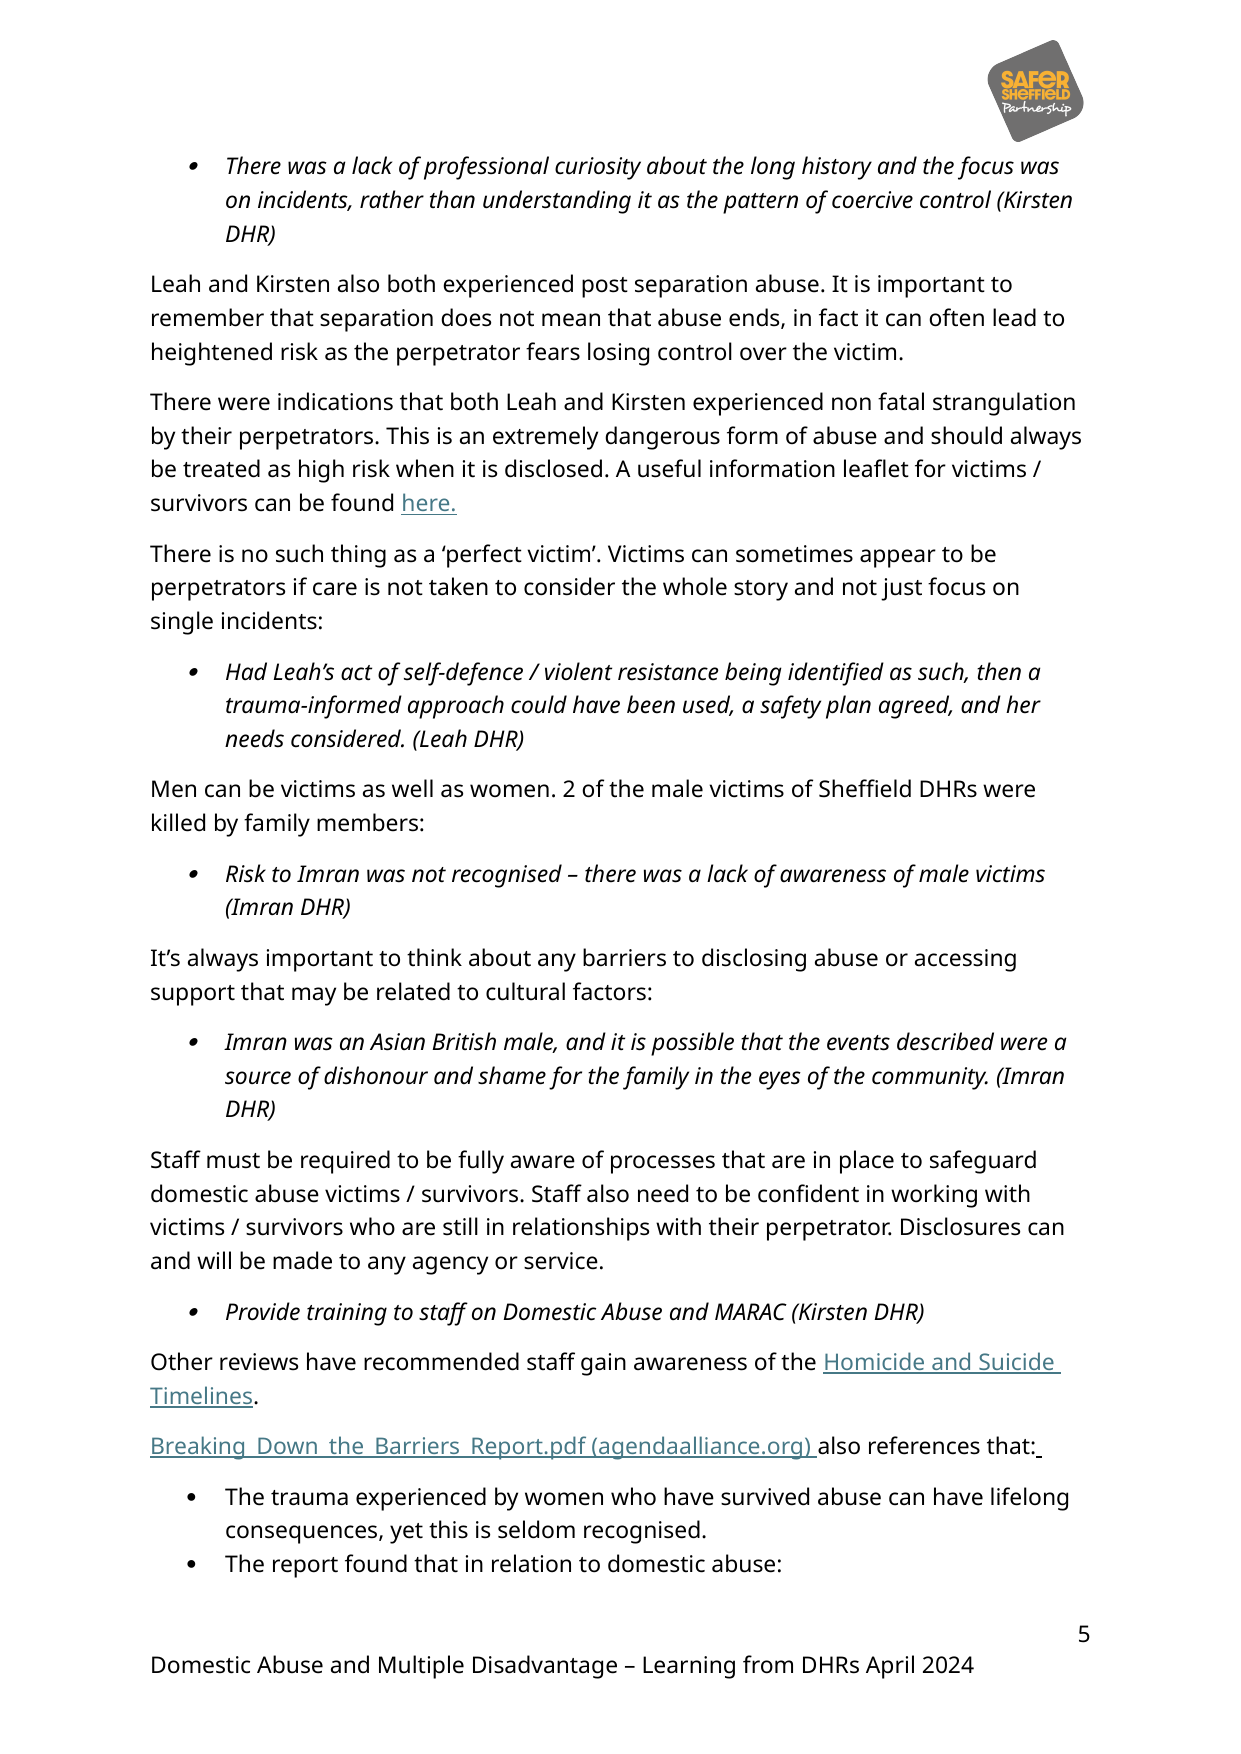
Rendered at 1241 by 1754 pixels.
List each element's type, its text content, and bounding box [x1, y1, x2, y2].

text There is no such thing as a ‘perfect victim’. Victims can sometimes appear to be perpetrators if care is not taken to consider the whole story and not just focus on single incidents: [150, 537, 1090, 636]
list There was a lack of professional curiosity about the long history and the focus was on incidents, rather than understanding it as the pattern of coercive control (Kirsten DHR) [187, 150, 1090, 249]
list Provide training to staff on Domestic Abuse and MARAC (Kirsten DHR) [187, 1295, 1090, 1327]
list The trauma experienced by women who have survived abuse can have lifelong consequences, yet this is seldom recognised. [187, 1480, 1090, 1545]
list The report found that in relation to domestic abuse: [187, 1548, 1090, 1579]
text Men can be victims as well as women. 2 of the male victims of Sheffield DHRs were killed by family members: [150, 773, 1090, 838]
text It’s always important to think about any barriers to disclosing abuse or accessing support that may be related to cultural factors: [150, 942, 1090, 1007]
list Risk to Imran was not recognised – there was a lack of awareness of male victims (Imran DHR) [187, 857, 1090, 922]
list Had Leah’s act of self-defence / violent resistance being identified as such, then a trauma-informed approach could have been used, a safety plan agreed, and her needs considered. (Leah DHR) [187, 655, 1090, 754]
list Imran was an Asian British male, and it is possible that the events described were a source of dishonour and shame for the family in the eyes of the community. (Imran DHR) [187, 1026, 1090, 1124]
text Breaking_Down_the_Barriers_Report.pdf (agendaalliance.org) also references that: [150, 1430, 1090, 1461]
text Other reviews have recommended staff gain awareness of the Homicide and Suicide Timelines. [150, 1346, 1090, 1411]
text Leah and Kirsten also both experienced post separation abuse. It is important to remember that separation does not mean that abuse ends, in fact it can often lead to heightened risk as the perpetrator fears losing control over the victim. [150, 268, 1090, 367]
text Staff must be required to be fully aware of processes that are in place to safeguard domestic abuse victims / survivors. Staff also need to be confident in working with victims / survivors who are still in relationships with their perpetrator. Disclosures can and will be made to any agency or service. [150, 1144, 1090, 1276]
text There were indications that both Leah and Kirsten experienced non fatal strangulation by their perpetrators. This is an extremely dangerous form of abuse and should always be treated as high risk when it is disclosed. A useful information leaflet for victims / survivors can be found here. [150, 386, 1090, 518]
picture [982, 37, 1091, 145]
